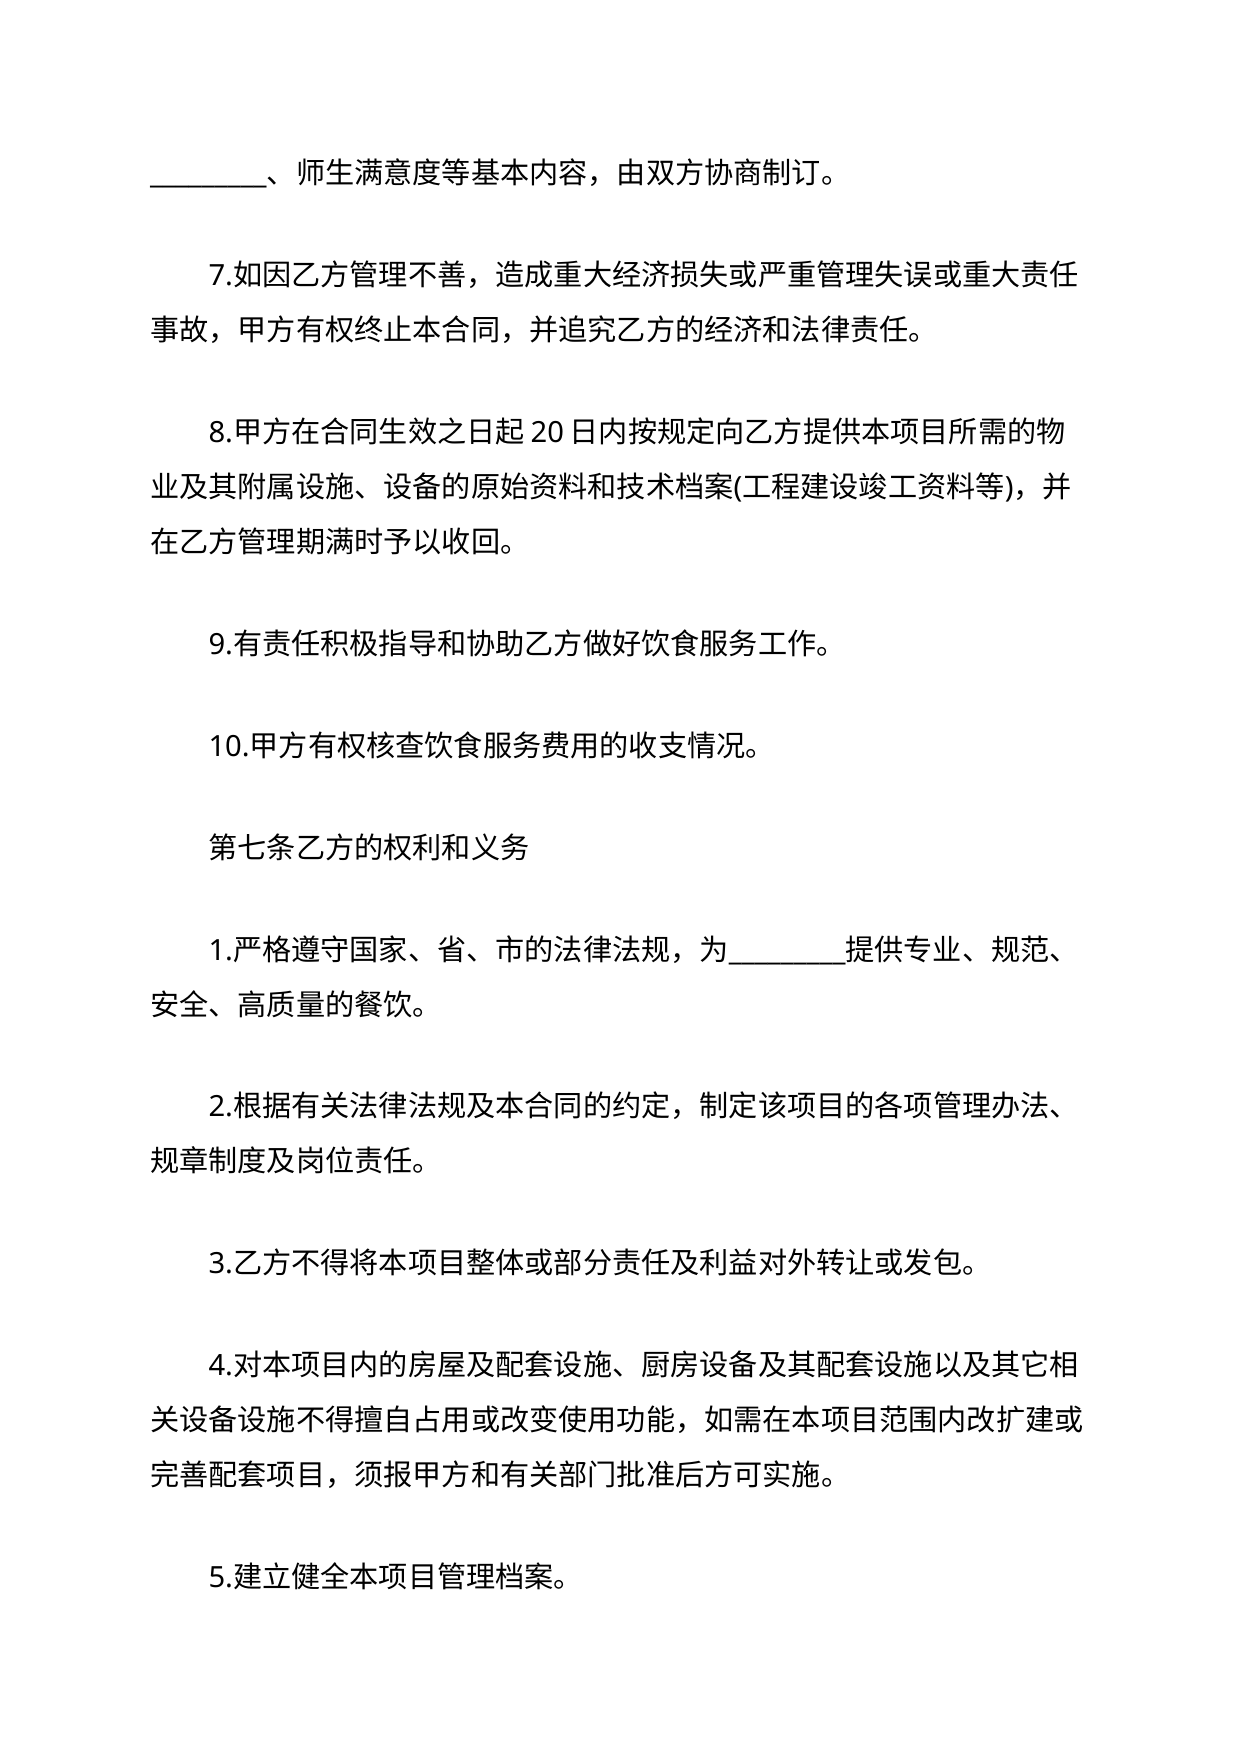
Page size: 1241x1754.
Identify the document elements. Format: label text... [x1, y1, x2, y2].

text 3.乙方不得将本项目整体或部分责任及利益对外转让或发包。 [150, 1240, 1090, 1282]
text 4.对本项目内的房屋及配套设施、厨房设备及其配套设施以及其它相关设备设施不得擅自占用或改变使用功能，如需在本项目范围内改扩建或完善配套项目，须报甲方和有关部门批准后方可实施。 [150, 1342, 1090, 1494]
text 第七条乙方的权利和义务 [150, 824, 1090, 867]
text 1.严格遵守国家、省、市的法律法规，为_________提供专业、规范、安全、高质量的餐饮。 [150, 926, 1090, 1023]
text 9.有责任积极指导和协助乙方做好饮食服务工作。 [150, 621, 1090, 663]
text 10.甲方有权核查饮食服务费用的收支情况。 [150, 722, 1090, 765]
text 2.根据有关法律法规及本合同的约定，制定该项目的各项管理办法、规章制度及岗位责任。 [150, 1083, 1090, 1180]
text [150, 150, 1090, 192]
text 5.建立健全本项目管理档案。 [150, 1553, 1090, 1596]
text 8.甲方在合同生效之日起20日内按规定向乙方提供本项目所需的物业及其附属设施、设备的原始资料和技术档案(工程建设竣工资料等)，并在乙方管理期满时予以收回。 [150, 409, 1090, 561]
text 7.如因乙方管理不善，造成重大经济损失或严重管理失误或重大责任事故，甲方有权终止本合同，并追究乙方的经济和法律责任。 [150, 252, 1090, 349]
